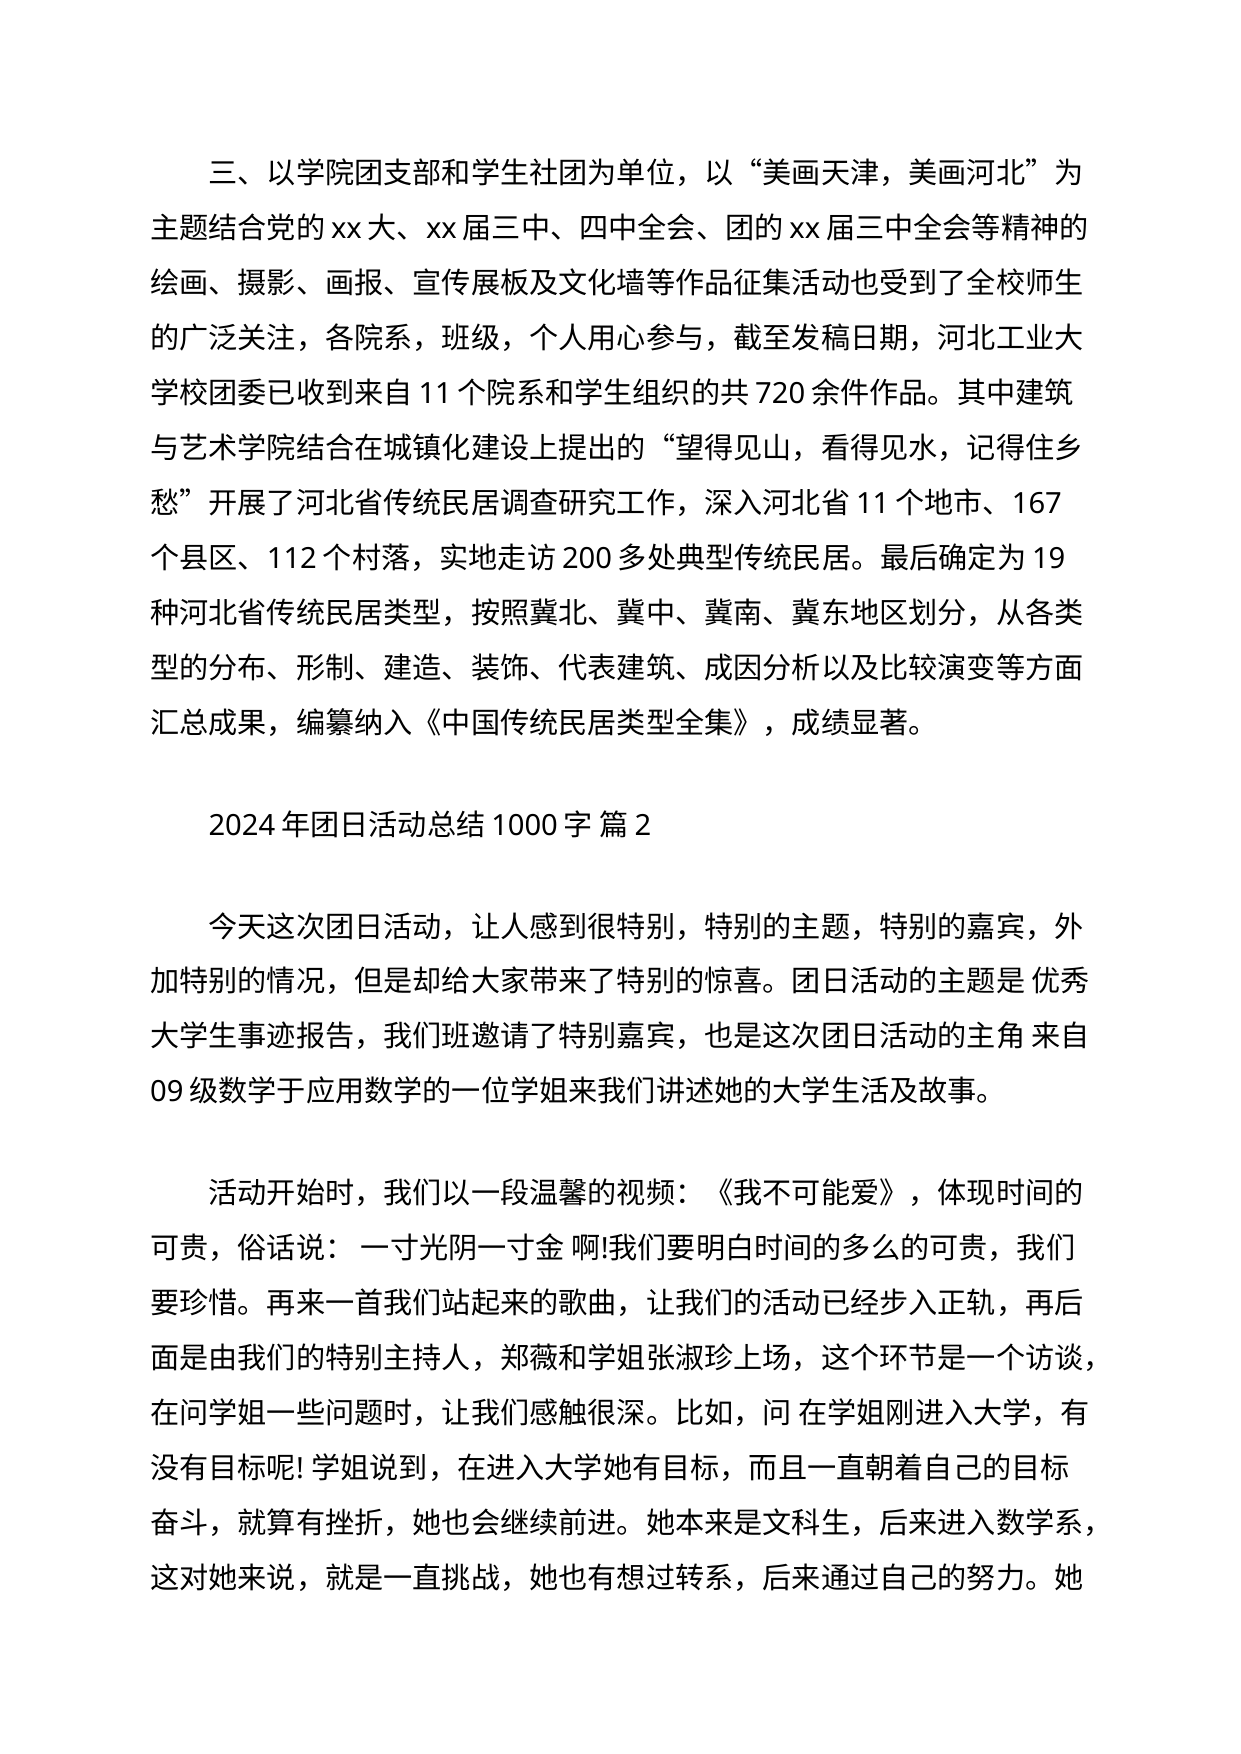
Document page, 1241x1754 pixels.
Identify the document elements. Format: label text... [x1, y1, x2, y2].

text 2024年团日活动总结1000字 篇2 [150, 801, 1090, 843]
text 今天这次团日活动，让人感到很特别，特别的主题，特别的嘉宾，外加特别的情况，但是却给大家带来了特别的惊喜。团日活动的主题是 优秀大学生事迹报告，我们班邀请了特别嘉宾，也是这次团日活动的主角 来自09级数学于应用数学的一位学姐来我们讲述她的大学生活及故事。 [150, 903, 1090, 1110]
text 三、以学院团支部和学生社团为单位，以“美画天津，美画河北”为主题结合党的xx大、xx届三中、四中全会、团的xx届三中全会等精神的绘画、摄影、画报、宣传展板及文化墙等作品征集活动也受到了全校师生的广泛关注，各院系，班级，个人用心参与，截至发稿日期，河北工业大学校团委已收到来自11个院系和学生组织的共720余件作品。其中建筑与艺术学院结合在城镇化建设上提出的“望得见山，看得见水，记得住乡愁”开展了河北省传统民居调查研究工作，深入河北省11个地市、167个县区、112个村落，实地走访200多处典型传统民居。最后确定为19种河北省传统民居类型，按照冀北、冀中、冀南、冀东地区划分，从各类型的分布、形制、建造、装饰、代表建筑、成因分析以及比较演变等方面汇总成果，编纂纳入《中国传统民居类型全集》，成绩显著。 [150, 150, 1090, 742]
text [150, 1170, 1090, 1597]
